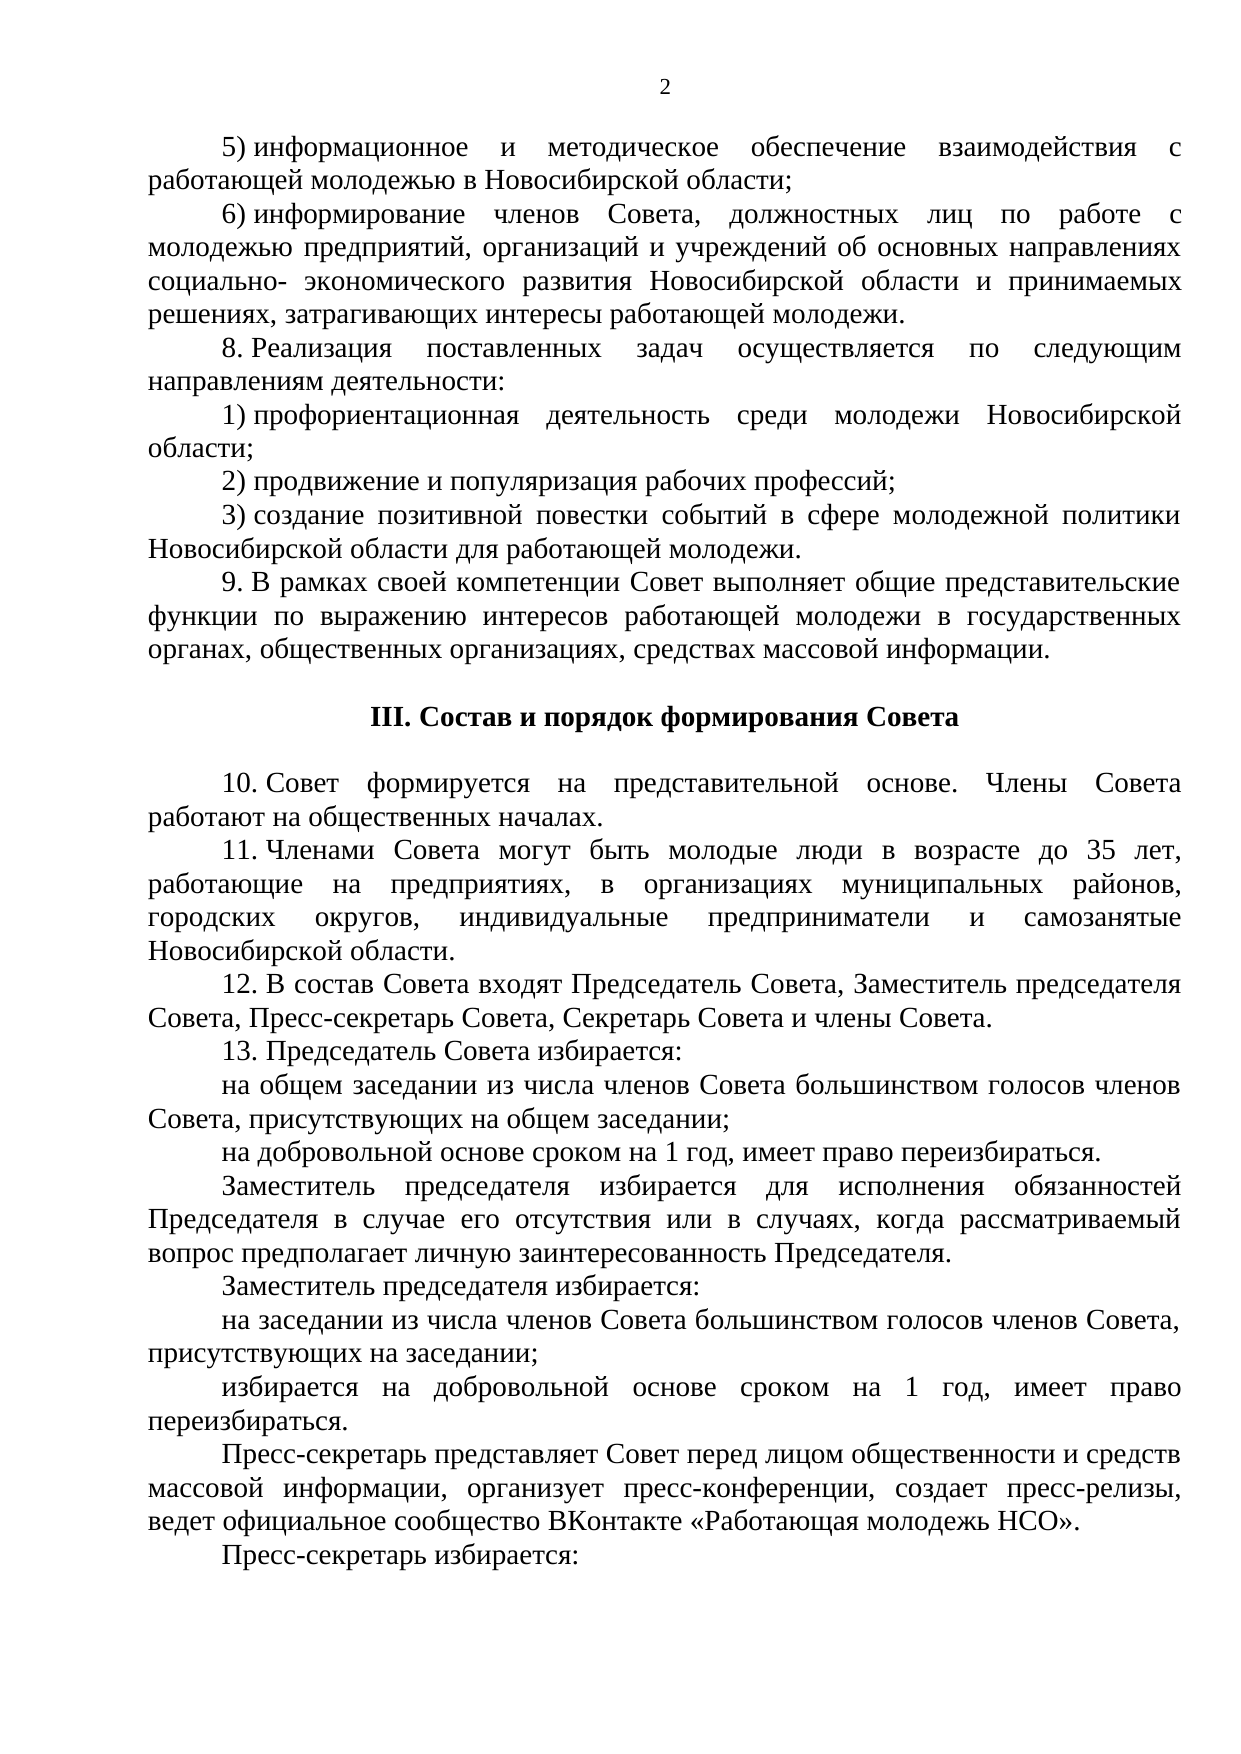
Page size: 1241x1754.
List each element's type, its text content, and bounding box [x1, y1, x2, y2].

list продвижение и популяризация рабочих профессий; [221, 464, 1198, 497]
list Членами Совета могут быть молодые люди в возрасте до 35 лет, работающие на предприятиях, в организациях муниципальных районов, городских округов, индивидуальные предприниматели и самозанятые Новосибирской области. [148, 832, 1182, 967]
list профориентационная деятельность среди молодежи Новосибирской области; [148, 397, 1181, 464]
text на заседании из числа членов Совета большинством голосов членов Совета, присутствующих на заседании; [148, 1302, 1181, 1369]
text Заместитель председателя избирается: [221, 1268, 1198, 1302]
list создание позитивной повестки событий в сфере молодежной политики Новосибирской области для работающей молодежи. [148, 497, 1181, 564]
list В рамках своей компетенции Совет выполняет общие представительские функции по выражению интересов работающей молодежи в государственных органах, общественных организациях, средствах массовой информации. [148, 564, 1181, 665]
text избирается на добровольной основе сроком на 1 год, имеет право переизбираться. [148, 1369, 1181, 1436]
text Пресс-секретарь избирается: [221, 1537, 1198, 1570]
text на добровольной основе сроком на 1 год, имеет право переизбираться. [221, 1134, 1198, 1168]
list Совет формируется на представительной основе. Члены Совета работают на общественных началах. [148, 765, 1181, 832]
text Пресс-секретарь представляет Совет перед лицом общественности и средств массовой информации, организует пресс-конференции, создает пресс-релизы, ведет официальное сообщество ВКонтакте «Работающая молодежь НСО». [148, 1436, 1182, 1537]
list информирование членов Совета, должностных лиц по работе с молодежью предприятий, организаций и учреждений об основных направлениях социально- экономического развития Новосибирской области и принимаемых решениях, затрагивающих интересы работающей молодежи. [148, 196, 1182, 330]
list информационное и методическое обеспечение взаимодействия с работающей молодежью в Новосибирской области; [148, 129, 1182, 196]
subtitle Состав и порядок формирования Совета [370, 699, 1198, 732]
text Заместитель председателя избирается для исполнения обязанностей Председателя в случае его отсутствия или в случаях, когда рассматриваемый вопрос предполагает личную заинтересованность Председателя. [148, 1168, 1181, 1268]
list Реализация поставленных задач осуществляется по следующим направлениям деятельности: [148, 330, 1182, 397]
list Председатель Совета избирается: [221, 1034, 1198, 1067]
list В состав Совета входят Председатель Совета, Заместитель председателя Совета, Пресс-секретарь Совета, Секретарь Совета и члены Совета. [148, 967, 1182, 1034]
text на общем заседании из числа членов Совета большинством голосов членов Совета, присутствующих на общем заседании; [148, 1067, 1182, 1134]
